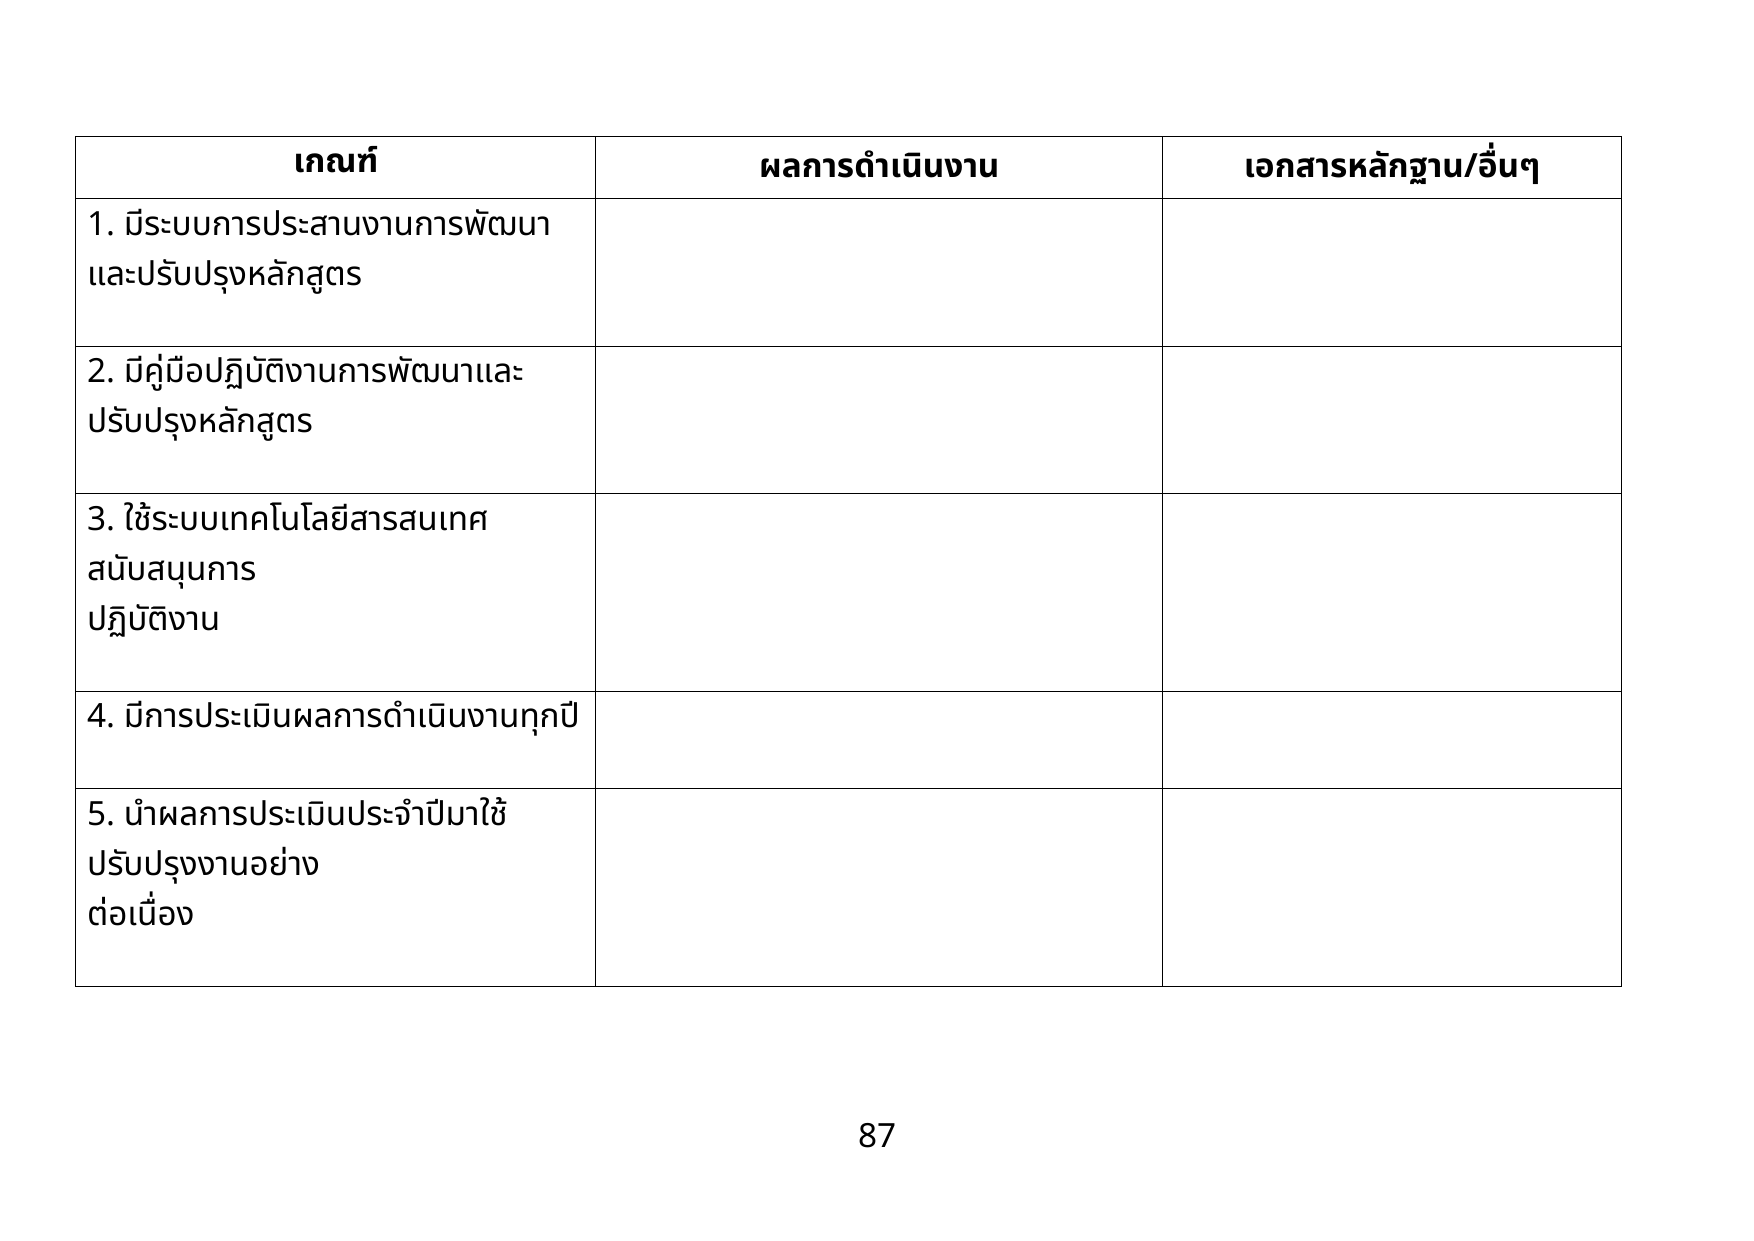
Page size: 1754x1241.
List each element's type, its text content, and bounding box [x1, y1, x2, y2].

table_cell [596, 789, 1162, 986]
table_cell 5. นำผลการประเมินประจำปีมาใช้ปรับปรุงงานอย่าง ต่อเนื่อง [76, 789, 595, 986]
table_cell 1. มีระบบการประสานงานการพัฒนาและปรับปรุงหลักสูตร [76, 199, 595, 346]
table_cell [596, 199, 1162, 346]
table_cell [596, 494, 1162, 691]
table_cell [1163, 199, 1621, 346]
table_cell [596, 692, 1162, 788]
table_cell [1163, 789, 1621, 986]
table_header เกณฑ์ [76, 137, 595, 198]
table_header ผลการดำเนินงาน [596, 137, 1162, 198]
table_cell 4. มีการประเมินผลการดำเนินงานทุกปี [76, 692, 595, 788]
table_cell [596, 347, 1162, 493]
table_cell [1163, 494, 1621, 691]
table_cell 2. มีคู่มือปฏิบัติงานการพัฒนาและปรับปรุงหลักสูตร [76, 347, 595, 493]
table_header เอกสารหลักฐาน/อื่นๆ [1163, 137, 1621, 198]
table_cell 3. ใช้ระบบเทคโนโลยีสารสนเทศสนับสนุนการ ปฏิบัติงาน [76, 494, 595, 691]
table_cell [1163, 347, 1621, 493]
table_cell [1163, 692, 1621, 788]
